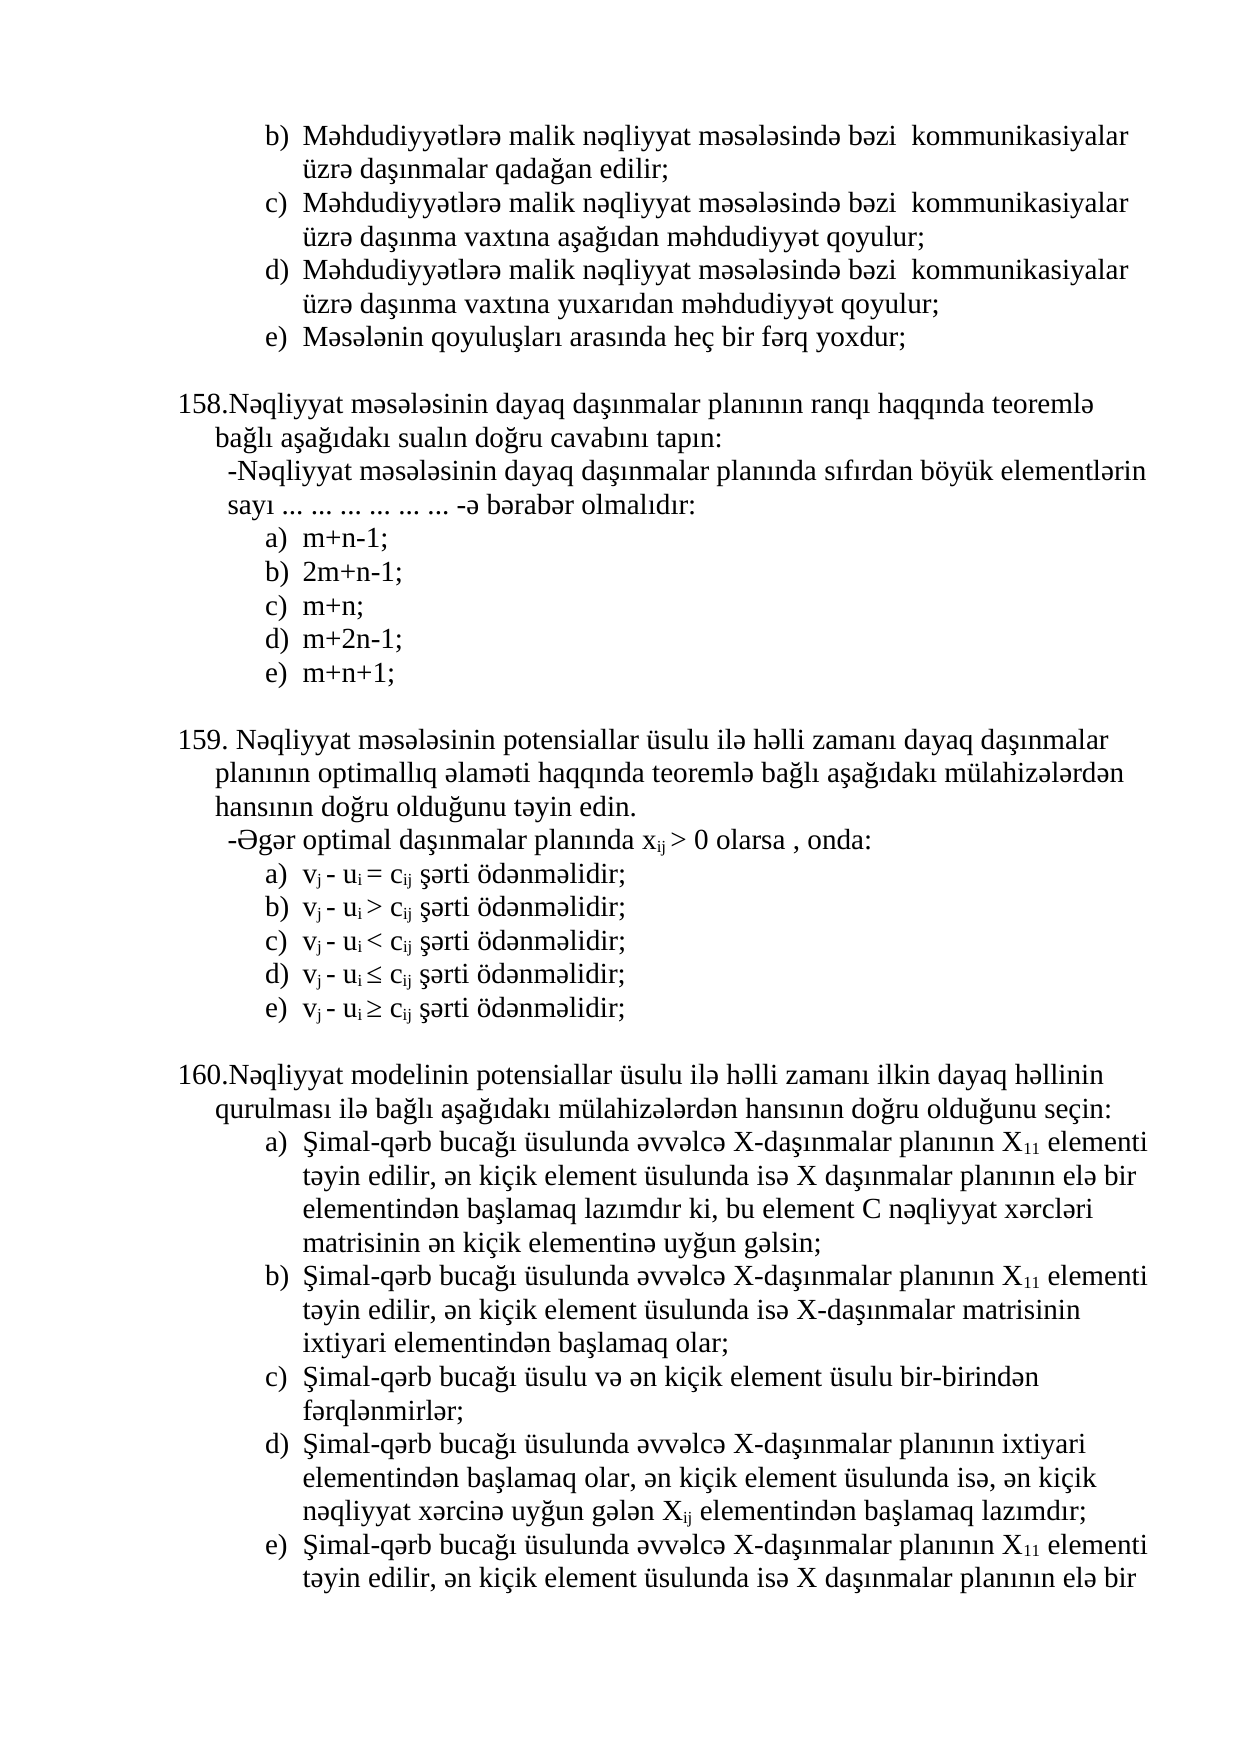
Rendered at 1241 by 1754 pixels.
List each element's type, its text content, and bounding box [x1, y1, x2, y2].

list Şimal-qərb bucağı üsulunda əvvəlcə X-daşınmalar planının X11 elementi təyin edilir, ən kiçik element üsulunda isə X-daşınmalar matrisinin ixtiyari elementindən başlamaq olar; [265, 1258, 1152, 1359]
list Məsələnin qoyuluşları arasında heç bir fərq yoxdur; [265, 319, 1152, 353]
list Məhdudiyyətlərə malik nəqliyyat məsələsində bəzi kommunikasiyalar üzrə daşınmalar qadağan edilir; [265, 118, 1152, 185]
list m+n; [265, 588, 1152, 621]
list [265, 1527, 1152, 1594]
list vj - ui ≤ cij şərti ödənməlidir; [265, 957, 1152, 990]
list vj - ui ≥ cij şərti ödənməlidir; [265, 990, 1152, 1024]
list 2m+n-1; [265, 554, 1152, 588]
list Məhdudiyyətlərə malik nəqliyyat məsələsində bəzi kommunikasiyalar üzrə daşınma vaxtına yuxarıdan məhdudiyyət qoyulur; [265, 252, 1152, 319]
list Nəqliyyat modelinin potensiallar üsulu ilə həlli zamanı ilkin dayaq həllinin qurulması ilə bağlı aşağıdakı mülahizələrdən hansının doğru olduğunu seçin: [177, 1057, 1152, 1124]
list vj - ui ˃ cij şərti ödənməlidir; [265, 889, 1152, 923]
list Şimal-qərb bucağı üsulu və ən kiçik element üsulu bir-birindən fərqlənmirlər; [265, 1359, 1152, 1426]
list m+2n-1; [265, 621, 1152, 655]
list Məhdudiyyətlərə malik nəqliyyat məsələsində bəzi kommunikasiyalar üzrə daşınma vaxtına aşağıdan məhdudiyyət qoyulur; [265, 185, 1152, 252]
list vj - ui ˂ cij şərti ödənməlidir; [265, 923, 1152, 957]
list Şimal-qərb bucağı üsulunda əvvəlcə X-daşınmalar planının ixtiyari elementindən başlamaq olar, ən kiçik element üsulunda isə, ən kiçik nəqliyyat xərcinə uyğun gələn Xij elementindən başlamaq lazımdır; [265, 1426, 1152, 1527]
list Şimal-qərb bucağı üsulunda əvvəlcə X-daşınmalar planının X11 elementi təyin edilir, ən kiçik element üsulunda isə X daşınmalar planının elə bir elementindən başlamaq lazımdır ki, bu element C nəqliyyat xərcləri matrisinin ən kiçik elementinə uyğun gəlsin; [265, 1124, 1152, 1258]
list Nəqliyyat məsələsinin potensiallar üsulu ilə həlli zamanı dayaq daşınmalar planının optimallıq əlaməti haqqında teoremlə bağlı aşağıdakı mülahizələrdən hansının doğru olduğunu təyin edin. [177, 722, 1152, 822]
text -Əgər optimal daşınmalar planında xij ˃ 0 olarsa , onda: [227, 822, 1152, 856]
list vj - ui = cij şərti ödənməlidir; [265, 856, 1152, 889]
list m+n+1; [265, 655, 1152, 688]
list Nəqliyyat məsələsinin dayaq daşınmalar planının ranqı haqqında teoremlə bağlı aşağıdakı sualın doğru cavabını tapın: [177, 386, 1152, 453]
list m+n-1; [265, 521, 1152, 554]
text -Nəqliyyat məsələsinin dayaq daşınmalar planında sıfırdan böyük elementlərin sayı ... ... ... ... ... ... -ə bərabər olmalıdır: [227, 453, 1152, 521]
